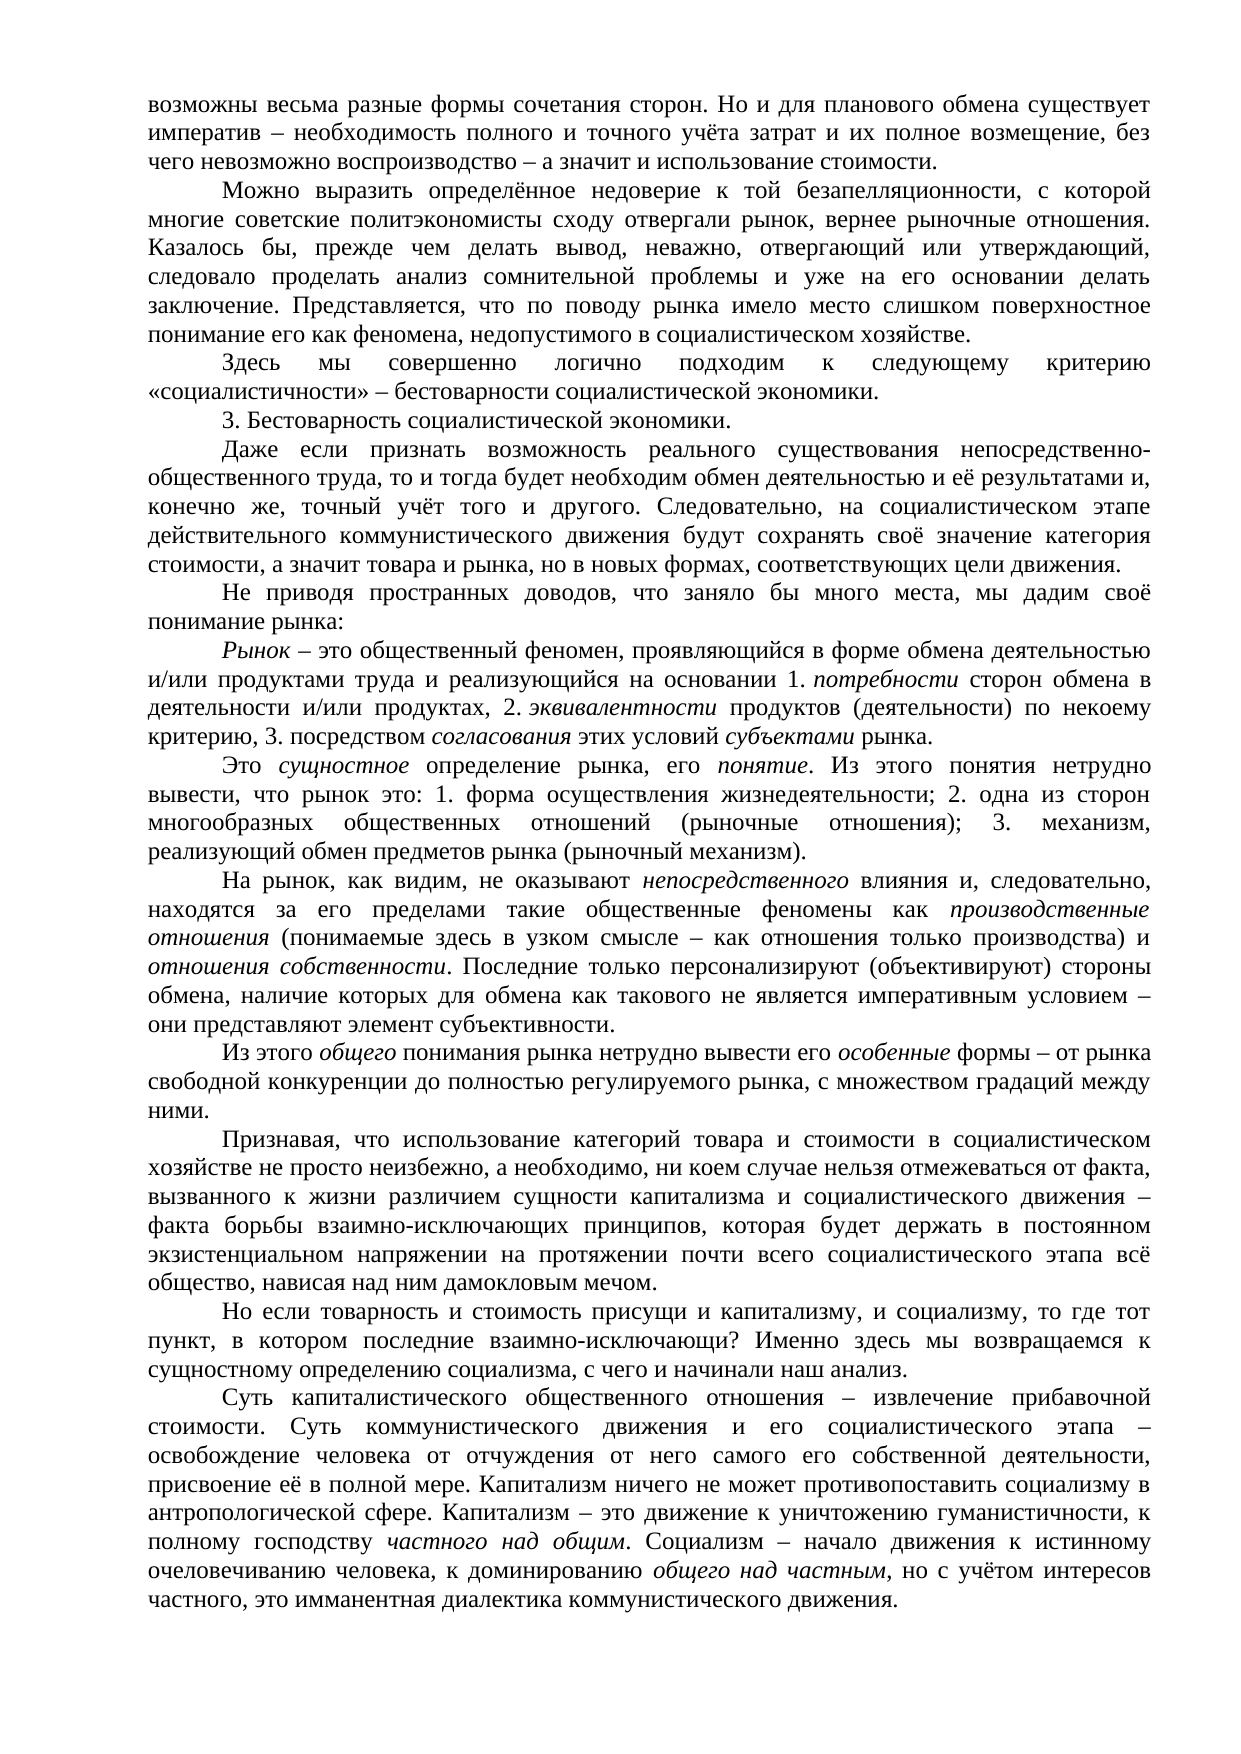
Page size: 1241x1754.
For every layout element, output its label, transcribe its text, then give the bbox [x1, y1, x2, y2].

text Признавая, что использование категорий товара и стоимости в социалистическом хозяйстве не просто неизбежно, а необходимо, ни коем случае нельзя отмежеваться от факта, вызванного к жизни различием сущности капитализма и социалистического движения – факта борьбы взаимно-исключающих принципов, которая будет держать в постоянном экзистенциальном напряжении на протяжении почти всего социалистического этапа всё общество, нависая над ним дамокловым мечом. [148, 1124, 1152, 1296]
text На рынок, как видим, не оказывают непосредственного влияния и, следовательно, находятся за его пределами такие общественные феномены как производственные отношения (понимаемые здесь в узком смысле – как отношения только производства) и отношения собственности. Последние только персонализируют (объективируют) стороны обмена, наличие которых для обмена как такового не является императивным условием – они представляют элемент субъективности. [148, 865, 1152, 1037]
text Это сущностное определение рынка, его понятие. Из этого понятия нетрудно вывести, что рынок это: 1. форма осуществления жизнедеятельности; 2. одна из сторон многообразных общественных отношений (рыночные отношения); 3. механизм, реализующий обмен предметов рынка (рыночный механизм). [148, 750, 1152, 865]
text Рынок – это общественный феномен, проявляющийся в форме обмена деятельностью и/или продуктами труда и реализующийся на основании 1. потребности сторон обмена в деятельности и/или продуктах, 2. эквивалентности продуктов (деятельности) по некоему критерию, 3. посредством согласования этих условий субъектами рынка. [148, 635, 1152, 750]
text Даже если признать возможность реального существования непосредственно-общественного труда, то и тогда будет необходим обмен деятельностью и её результатами и, конечно же, точный учёт того и другого. Следовательно, на социалистическом этапе действительного коммунистического движения будут сохранять своё значение категория стоимости, а значит товара и рынка, но в новых формах, соответствующих цели движения. [148, 434, 1152, 577]
text Можно выразить определённое недоверие к той безапелляционности, с которой многие советские политэкономисты сходу отвергали рынок, вернее рыночные отношения. Казалось бы, прежде чем делать вывод, неважно, отвергающий или утверждающий, следовало проделать анализ сомнительной проблемы и уже на его основании делать заключение. Представляется, что по поводу рынка имело место слишком поверхностное понимание его как феномена, недопустимого в социалистическом хозяйстве. [148, 175, 1152, 347]
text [148, 89, 1152, 175]
text Но если товарность и стоимость присущи и капитализму, и социализму, то где тот пункт, в котором последние взаимно-исключающи? Именно здесь мы возвращаемся к сущностному определению социализма, с чего и начинали наш анализ. [148, 1296, 1152, 1382]
text Не приводя пространных доводов, что заняло бы много места, мы дадим своё понимание рынка: [148, 577, 1152, 635]
text Из этого общего понимания рынка нетрудно вывести его особенные формы – от рынка свободной конкуренции до полностью регулируемого рынка, с множеством градаций между ними. [148, 1037, 1152, 1124]
text Суть капиталистического общественного отношения – извлечение прибавочной стоимости. Суть коммунистического движения и его социалистического этапа – освобождение человека от отчуждения от него самого его собственной деятельности, присвоение её в полной мере. Капитализм ничего не может противопоставить социализму в антропологической сфере. Капитализм – это движение к уничтожению гуманистичности, к полному господству частного над общим. Социализм – начало движения к истинному очеловечиванию человека, к доминированию общего над частным, но с учётом интересов частного, это имманентная диалектика коммунистического движения. [148, 1382, 1152, 1612]
text 3. Бестоварность социалистической экономики. [148, 405, 1152, 434]
text Здесь мы совершенно логично подходим к следующему критерию «социалистичности» – бестоварности социалистической экономики. [148, 347, 1152, 405]
